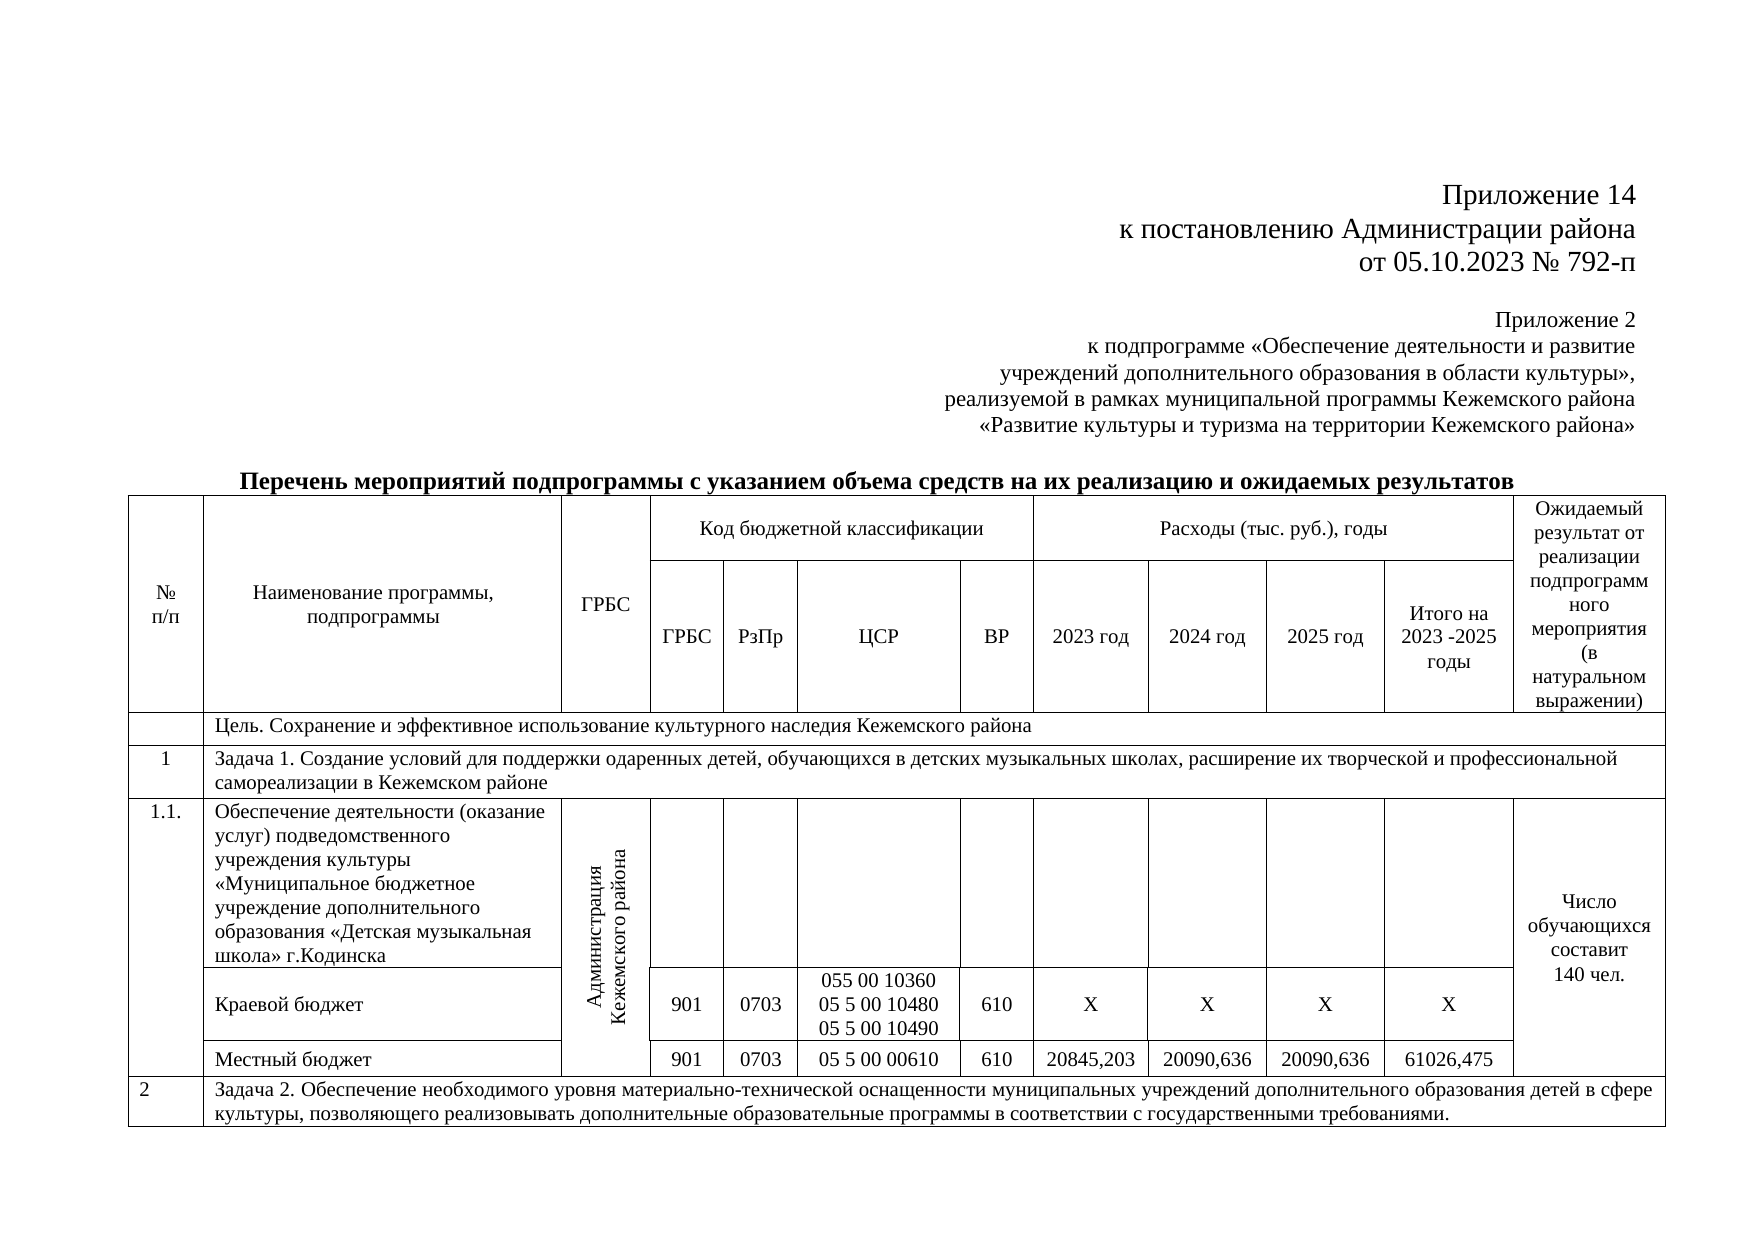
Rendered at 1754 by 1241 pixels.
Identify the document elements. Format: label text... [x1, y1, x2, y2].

text реализуемой в рамках муниципальной программы Кежемского района [118, 385, 1636, 411]
table_cell 0703 [724, 968, 797, 1040]
text Приложение 14 [118, 177, 1636, 211]
table_cell 20090,636 [1267, 1041, 1384, 1076]
table_cell [961, 799, 1033, 967]
table_cell [129, 713, 203, 745]
table_header Ожидаемый результат от реализации подпрограммного мероприятия (в натуральном выражении) [1514, 496, 1665, 712]
table_cell Итого на 2023 -2025 годы [1385, 561, 1513, 712]
text Приложение 2 [118, 306, 1636, 332]
table_cell 20090,636 [1149, 1041, 1266, 1076]
table_cell Х [1148, 968, 1266, 1040]
table_cell Цель. Сохранение и эффективное использование культурного наследия Кежемского района [204, 713, 1665, 745]
table_cell 2 [129, 1077, 203, 1126]
table_cell 1 [129, 746, 203, 798]
table_cell Число обучающихся составит 140 чел. [1514, 799, 1665, 1076]
table_cell [1267, 799, 1384, 967]
table_header Расходы (тыс. руб.), годы [1034, 496, 1513, 560]
table_cell 610 [960, 968, 1033, 1040]
table_cell Администрация Кежемского района [562, 799, 650, 1076]
table_cell 1.1. [129, 799, 203, 1076]
table_cell Задача 1. Создание условий для поддержки одаренных детей, обучающихся в детских музыкальных школах, расширение их творческой и профессиональной самореализации в Кежемском районе [204, 746, 1665, 798]
table_cell Краевой бюджет [204, 968, 561, 1040]
table_cell 0703 [724, 1041, 797, 1076]
table_cell Х [1034, 968, 1147, 1040]
table_cell Местный бюджет [204, 1041, 561, 1076]
table_cell 20845,203 [1034, 1041, 1148, 1076]
table_cell 2025 год [1267, 561, 1384, 712]
table_cell 05 5 00 00610 [798, 1041, 960, 1076]
text учреждений дополнительного образования в области культуры», [118, 358, 1636, 385]
table_cell 61026,475 [1385, 1041, 1513, 1076]
table_header Код бюджетной классификации [651, 496, 1033, 560]
table_cell Х [1267, 968, 1384, 1040]
table_header ГРБС [562, 496, 650, 712]
table_cell 610 [961, 1041, 1033, 1076]
table_cell [1149, 799, 1266, 967]
table_header Наименование программы, подпрограммы [204, 496, 561, 712]
table_cell РзПр [724, 561, 797, 712]
table_cell ГРБС [651, 561, 723, 712]
table_header № п/п [129, 496, 203, 712]
table_cell Обеспечение деятельности (оказание услуг) подведомственного учреждения культуры «Муниципальное бюджетное учреждение дополнительного образования «Детская музыкальная школа» г.Кодинска [204, 799, 561, 967]
table_cell [798, 799, 960, 967]
table_cell 2024 год [1149, 561, 1266, 712]
text «Развитие культуры и туризма на территории Кежемского района» [118, 411, 1636, 438]
table_cell ВР [961, 561, 1033, 712]
table_cell 901 [650, 968, 723, 1040]
table_cell [1034, 799, 1148, 967]
table_cell 055 00 10360 05 5 00 10480 05 5 00 10490 [798, 968, 959, 1040]
table_cell Задача 2. Обеспечение необходимого уровня материально-технической оснащенности муниципальных учреждений дополнительного образования детей в сфере культуры, позволяющего реализовывать дополнительные образовательные программы в соответствии с государственными требованиями. [204, 1077, 1665, 1126]
text Перечень мероприятий подпрограммы с указанием объема средств на их реализацию и ожидаемых результатов [118, 466, 1636, 495]
text от 05.10.2023 № 792-п [118, 244, 1636, 278]
table_cell Х [1385, 968, 1513, 1040]
table_cell ЦСР [798, 561, 960, 712]
text к подпрограмме «Обеспечение деятельности и развитие [118, 332, 1636, 358]
table_cell 2023 год [1034, 561, 1148, 712]
table_cell 901 [651, 1041, 723, 1076]
table_cell [1385, 799, 1513, 967]
text к постановлению Администрации района [118, 211, 1636, 244]
table_cell [651, 799, 723, 967]
table_cell [724, 799, 797, 967]
